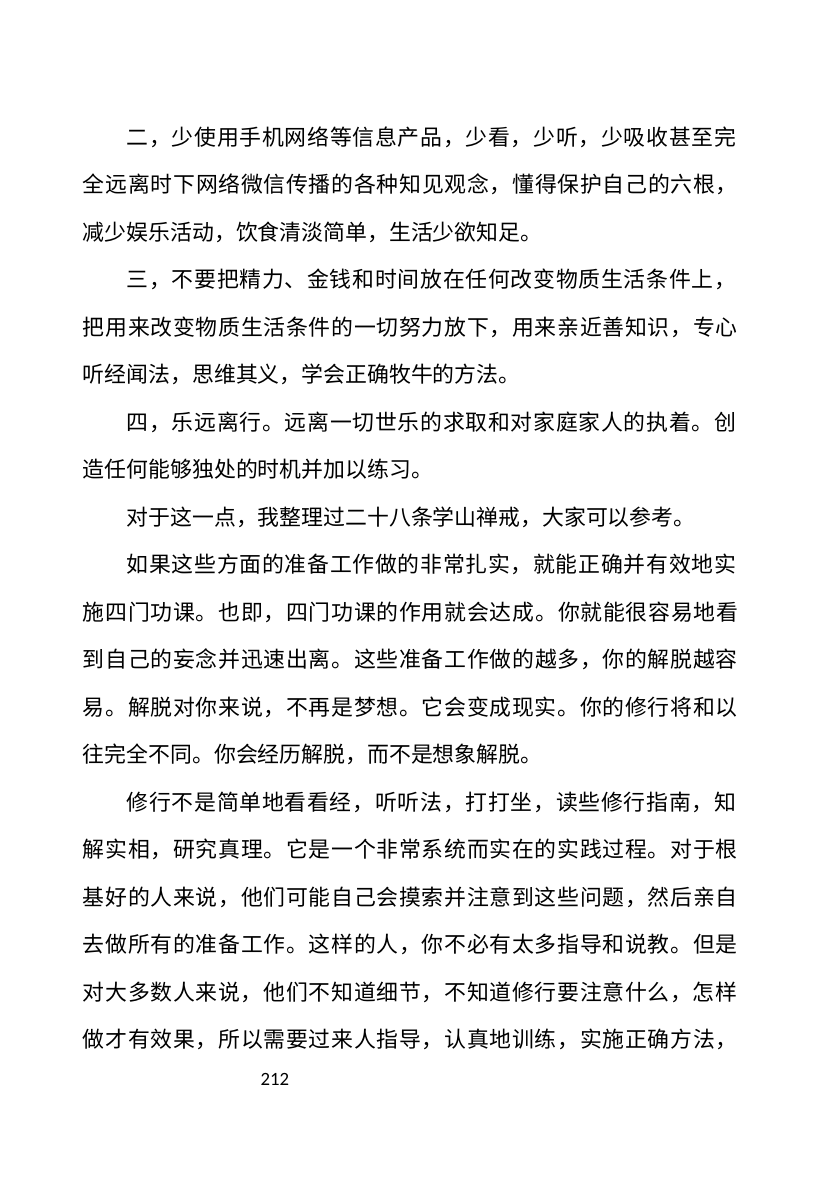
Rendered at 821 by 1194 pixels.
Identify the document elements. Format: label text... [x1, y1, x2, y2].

text 二，少使用手机网络等信息产品，少看，少听，少吸收甚至完全远离时下网络微信传播的各种知见观念，懂得保护自己的六根，减少娱乐活动，饮食清淡简单，生活少欲知足。 [83, 120, 738, 247]
text 四，乐远离行。远离一切世乐的求取和对家庭家人的执着。创造任何能够独处的时机并加以练习。 [83, 405, 738, 484]
text 对于这一点，我整理过二十八条学山禅戒，大家可以参考。 [83, 500, 738, 532]
text 三，不要把精力、金钱和时间放在任何改变物质生活条件上，把用来改变物质生活条件的一切努力放下，用来亲近善知识，专心听经闻法，思维其义，学会正确牧牛的方法。 [83, 262, 738, 389]
text 如果这些方面的准备工作做的非常扎实，就能正确并有效地实施四门功课。也即，四门功课的作用就会达成。你就能很容易地看到自己的妄念并迅速出离。这些准备工作做的越多，你的解脱越容易。解脱对你来说，不再是梦想。它会变成现实。你的修行将和以往完全不同。你会经历解脱，而不是想象解脱。 [83, 547, 738, 769]
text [83, 785, 738, 1054]
